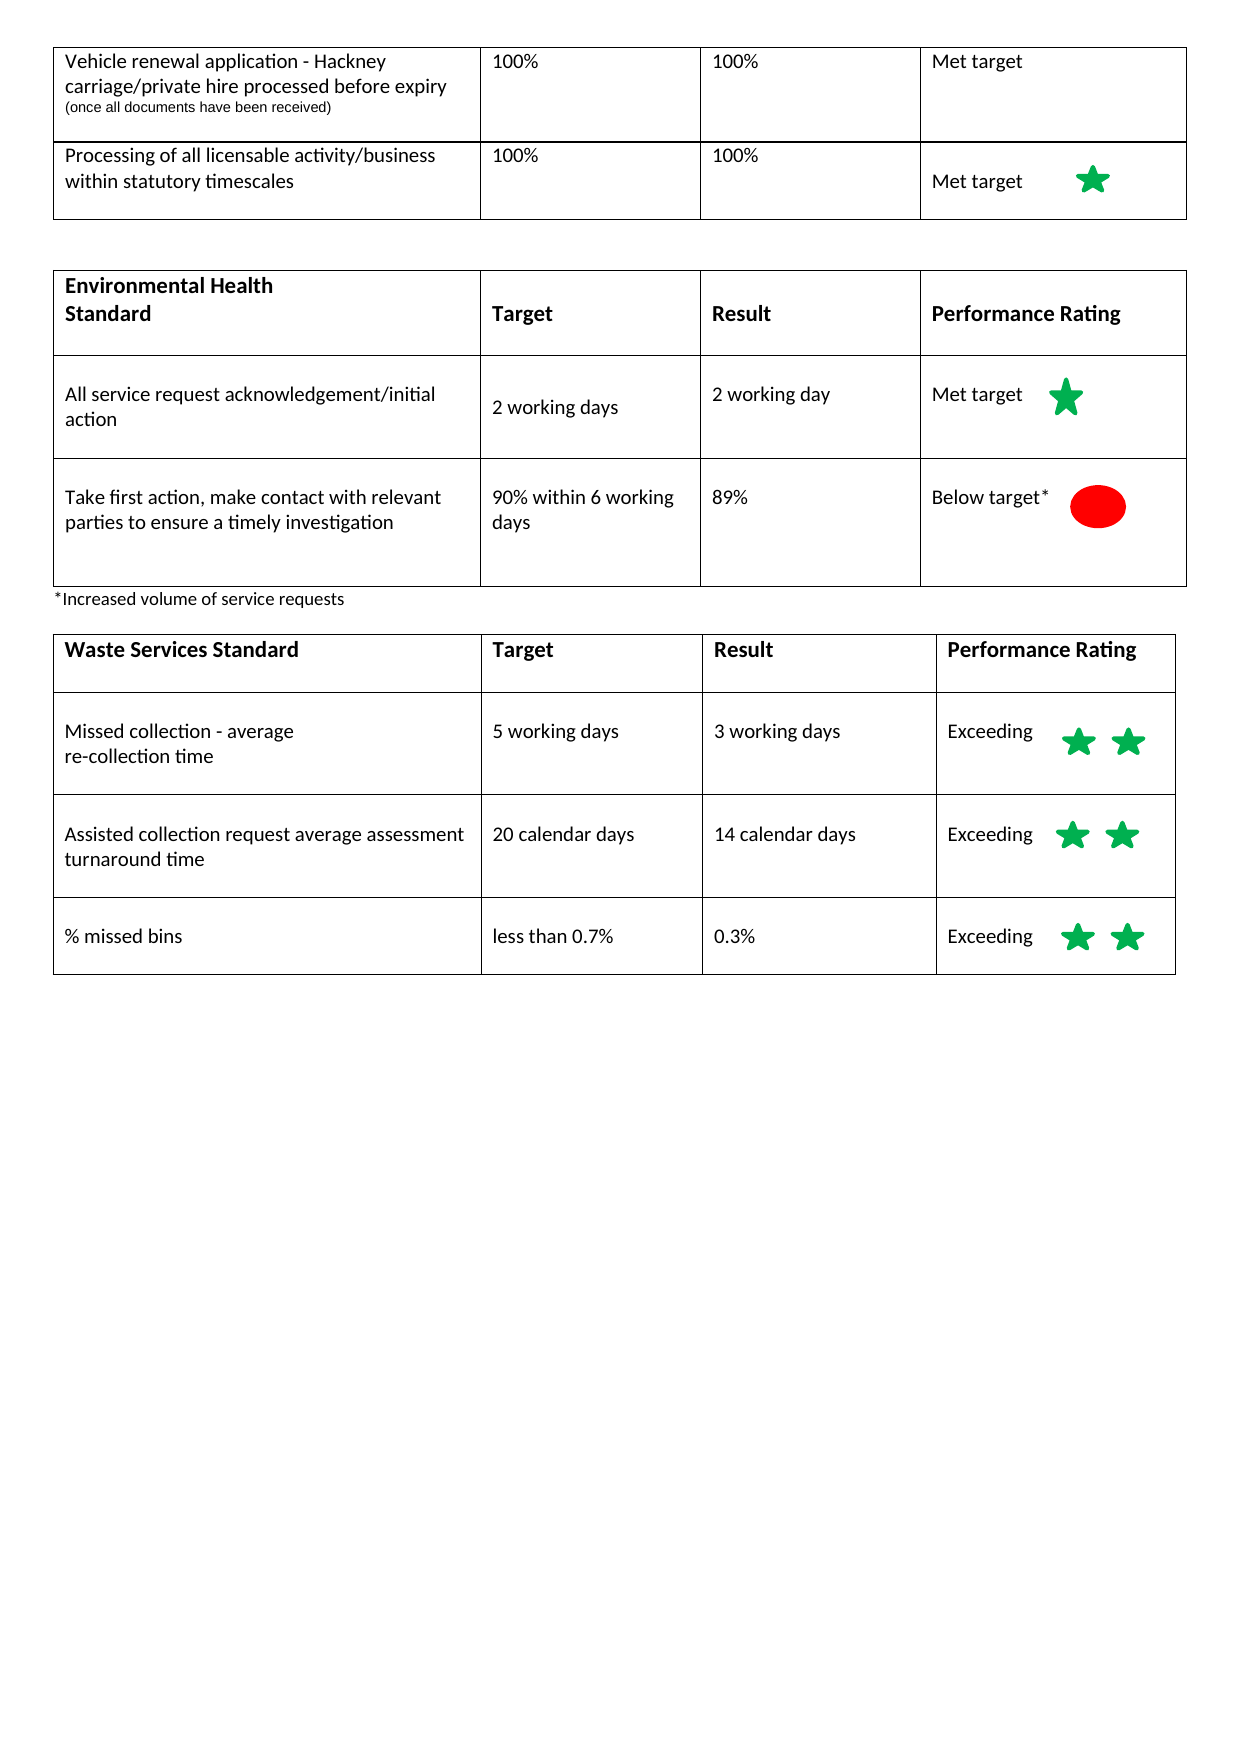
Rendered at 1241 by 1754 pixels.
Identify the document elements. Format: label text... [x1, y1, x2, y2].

table_cell Exceeding [937, 898, 1175, 974]
table_cell 5 working days [482, 693, 702, 794]
table_header Performance Rating [921, 271, 1186, 355]
table_cell % missed bins [54, 898, 481, 974]
text *Increased volume of service requests [53, 587, 1187, 609]
table_cell 2 working days [481, 356, 700, 457]
table_header Target [482, 635, 702, 692]
table_cell Below target* [921, 459, 1186, 586]
table_cell Missed collection - average re-collection time [54, 693, 481, 794]
table_cell 100% [701, 143, 920, 219]
table_header Performance Rating [937, 635, 1175, 692]
table_cell 0.3% [703, 898, 936, 974]
table_cell Assisted collection request average assessment turnaround time [54, 795, 481, 897]
table_cell All service request acknowledgement/initial action [54, 356, 480, 457]
table_cell Exceeding [937, 693, 1175, 794]
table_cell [54, 48, 480, 141]
table_cell less than 0.7% [482, 898, 702, 974]
table_cell Met target [921, 143, 1186, 219]
table_cell Take first action, make contact with relevant parties to ensure a timely investigation [54, 459, 480, 586]
table_header Result [701, 271, 920, 355]
table_cell 100% [481, 143, 700, 219]
table_cell Exceeding [937, 795, 1175, 897]
table_cell Met target [921, 48, 1186, 141]
table_cell 3 working days [703, 693, 936, 794]
table_cell Processing of all licensable activity/business within statutory timescales [54, 143, 480, 219]
table_header Target [481, 271, 700, 355]
table_cell 90% within 6 working days [481, 459, 700, 586]
table_header Result [703, 635, 936, 692]
table_cell 20 calendar days [482, 795, 702, 897]
table_header Waste Services Standard [54, 635, 481, 692]
table_cell 100% [701, 48, 920, 141]
table_cell Met target [921, 356, 1186, 457]
table_cell 100% [481, 48, 700, 141]
table_cell 2 working day [701, 356, 920, 457]
table_cell 89% [701, 459, 920, 586]
table_header Environmental Health Standard [54, 271, 480, 355]
table_cell 14 calendar days [703, 795, 936, 897]
